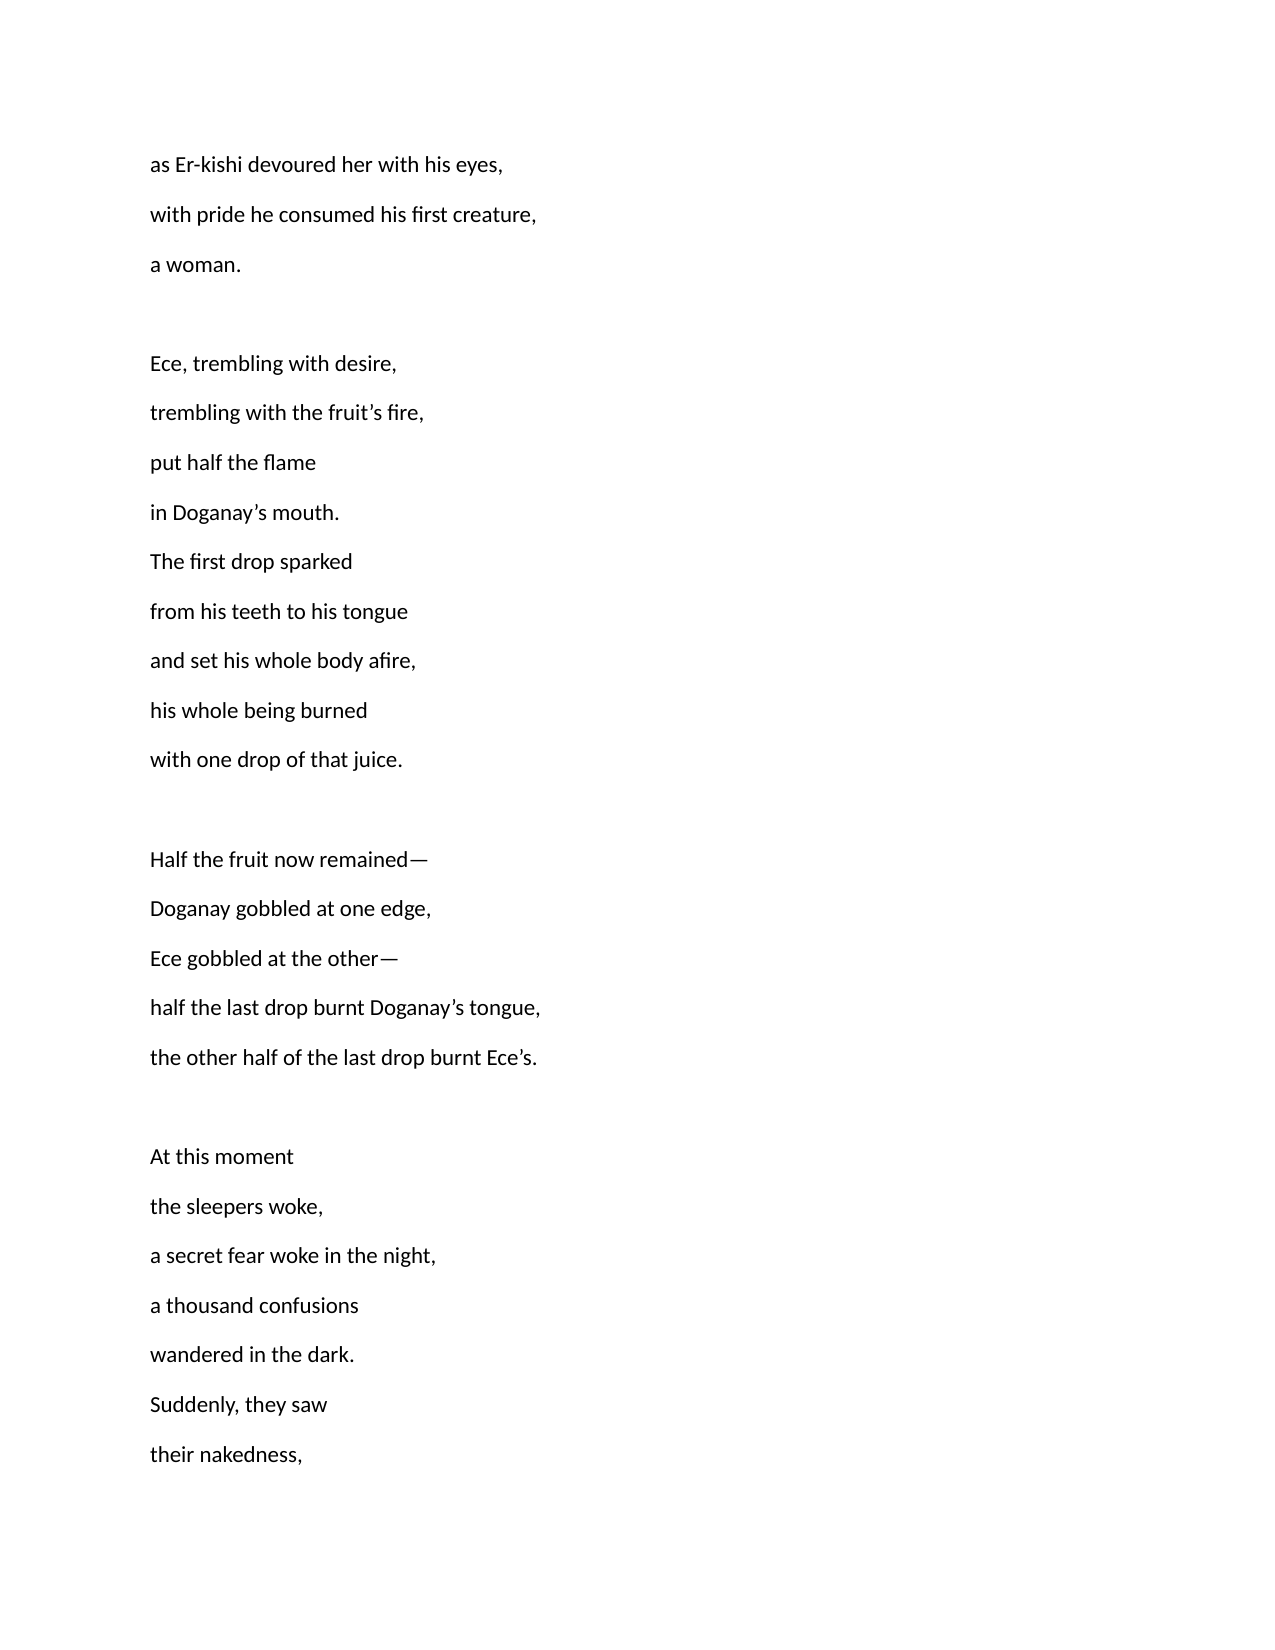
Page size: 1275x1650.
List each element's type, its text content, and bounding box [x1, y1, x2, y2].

text a thousand confusions [150, 1290, 1125, 1319]
text trembling with the fruit’s fire, [150, 398, 1125, 427]
text his whole being burned [150, 695, 1125, 724]
text half the last drop burnt Doganay’s tongue, [150, 993, 1125, 1022]
text with one drop of that juice. [150, 745, 1125, 774]
text a woman. [150, 249, 1125, 278]
text their nakedness, [150, 1439, 1125, 1468]
text a secret fear woke in the night, [150, 1241, 1125, 1269]
text Half the fruit now remained— [150, 844, 1125, 873]
text Ece, trembling with desire, [150, 348, 1125, 377]
text wandered in the dark. [150, 1340, 1125, 1369]
text At this moment [150, 1142, 1125, 1170]
text from his teeth to his tongue [150, 596, 1125, 625]
text the other half of the last drop burnt Ece’s. [150, 1042, 1125, 1071]
text the sleepers woke, [150, 1191, 1125, 1220]
text in Doganay’s mouth. [150, 497, 1125, 526]
text as Er-kishi devoured her with his eyes, [150, 150, 1125, 179]
text Doganay gobbled at one edge, [150, 894, 1125, 922]
text with pride he consumed his first creature, [150, 199, 1125, 228]
text and set his whole body afire, [150, 646, 1125, 674]
text put half the flame [150, 447, 1125, 476]
text The first drop sparked [150, 547, 1125, 575]
text Suddenly, they saw [150, 1389, 1125, 1418]
text Ece gobbled at the other— [150, 943, 1125, 972]
